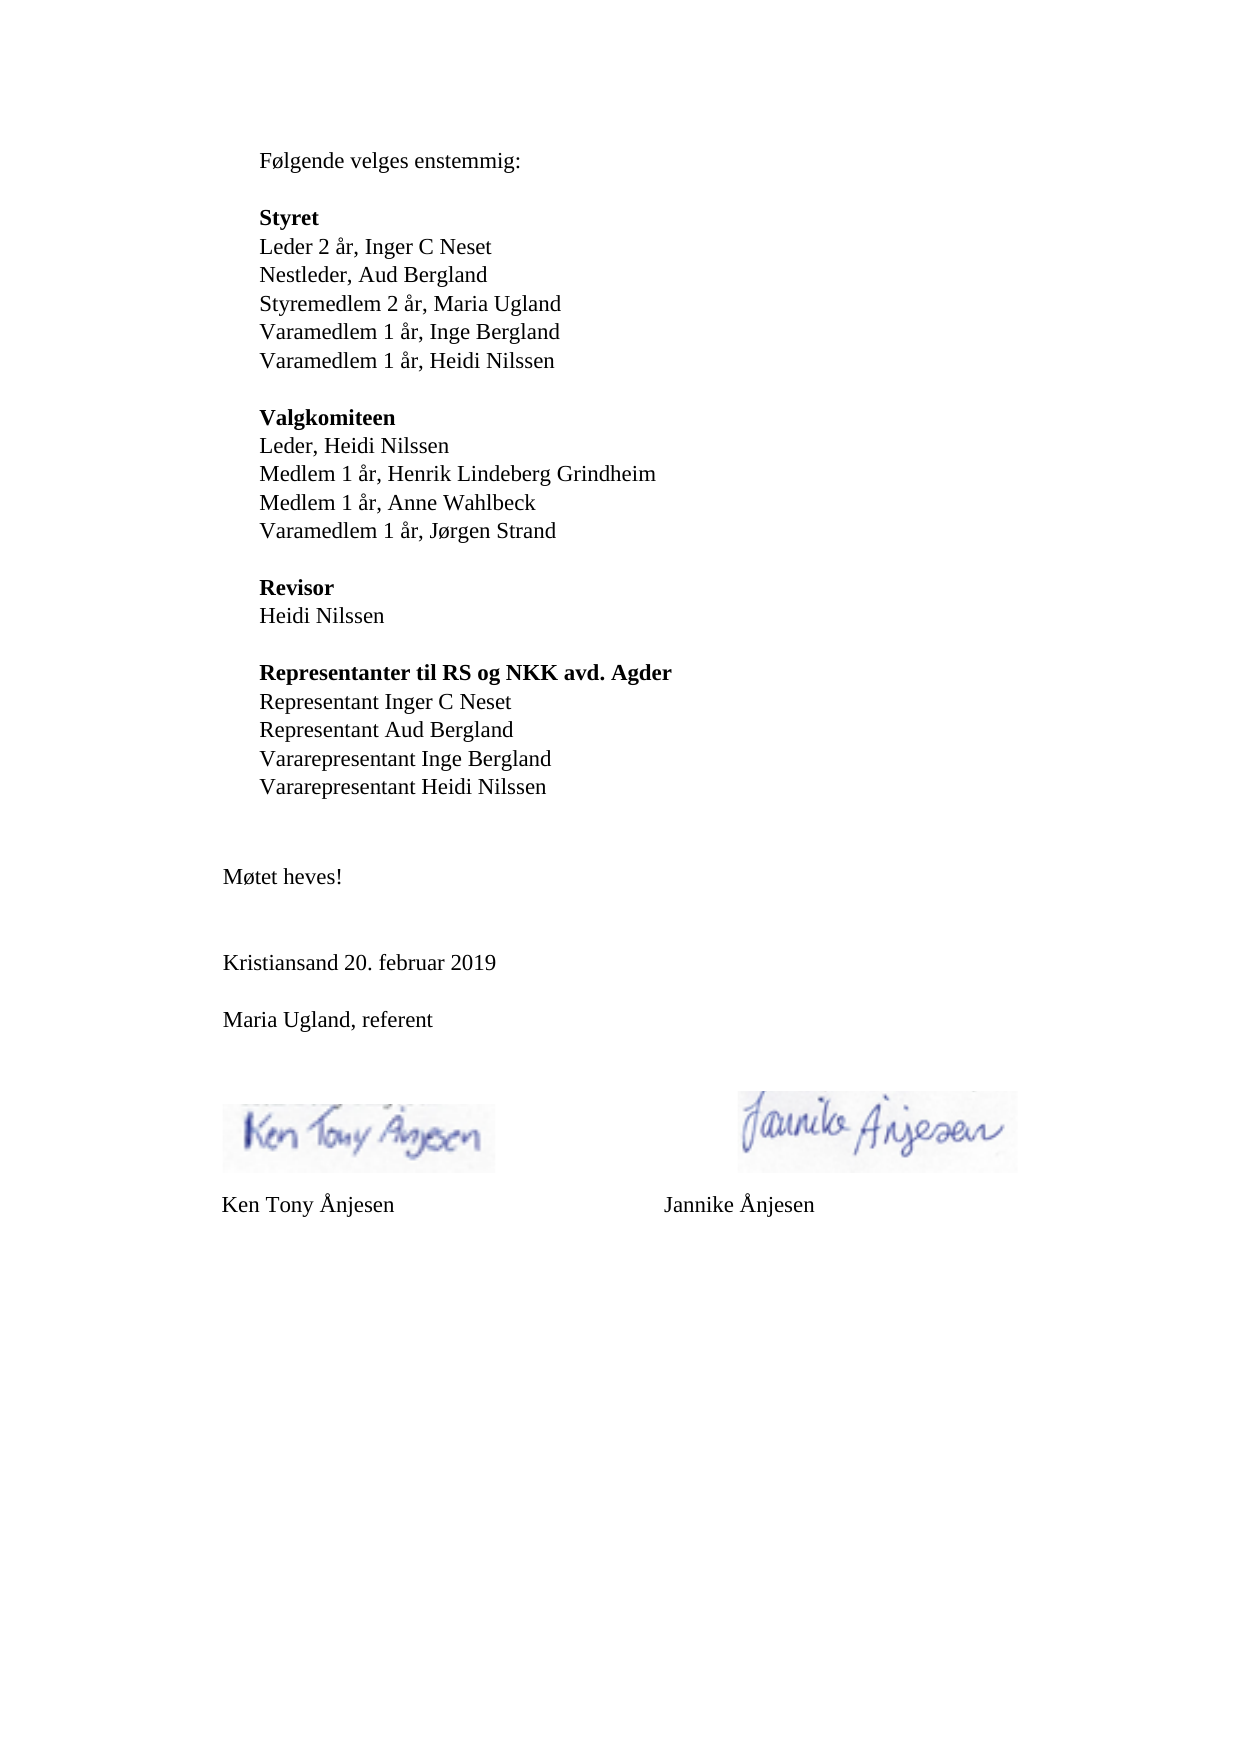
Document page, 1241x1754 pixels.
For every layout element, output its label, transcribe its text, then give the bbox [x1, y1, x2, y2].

list Medlem 1 år, Henrik Lindeberg Grindheim [259, 460, 1093, 487]
list Valgkomiteen [259, 403, 1093, 430]
list Revisor [259, 574, 1093, 601]
list Leder 2 år, Inger C Neset [259, 233, 1093, 259]
list Representanter til RS og NKK avd. Agder [259, 659, 1093, 686]
list Styret [259, 204, 1093, 231]
text Ken Tony Ånjesen Jannike Ånjesen [148, 1191, 1093, 1217]
list Heidi Nilssen [259, 603, 1093, 629]
list Medlem 1 år, Anne Wahlbeck [259, 489, 1093, 515]
list Styremedlem 2 år, Maria Ugland [259, 290, 1093, 316]
list Representant Inger C Neset [259, 688, 1093, 714]
picture [737, 1091, 1018, 1173]
list Vararepresentant Heidi Nilssen [259, 773, 1093, 799]
list Varamedlem 1 år, Heidi Nilssen [259, 347, 1093, 373]
list Representant Aud Bergland [259, 716, 1093, 743]
list Nestleder, Aud Bergland [259, 261, 1093, 288]
list Vararepresentant Inge Bergland [259, 745, 1093, 771]
list Følgende velges enstemmig: [259, 148, 1093, 174]
list Leder, Heidi Nilssen [259, 432, 1093, 458]
picture [222, 1104, 496, 1173]
list Kristiansand 20. februar 2019 [223, 949, 1093, 975]
list Møtet heves! [223, 863, 1093, 890]
list Varamedlem 1 år, Inge Bergland [259, 318, 1093, 344]
list Varamedlem 1 år, Jørgen Strand [259, 517, 1093, 544]
list Maria Ugland, referent [223, 1006, 1093, 1032]
